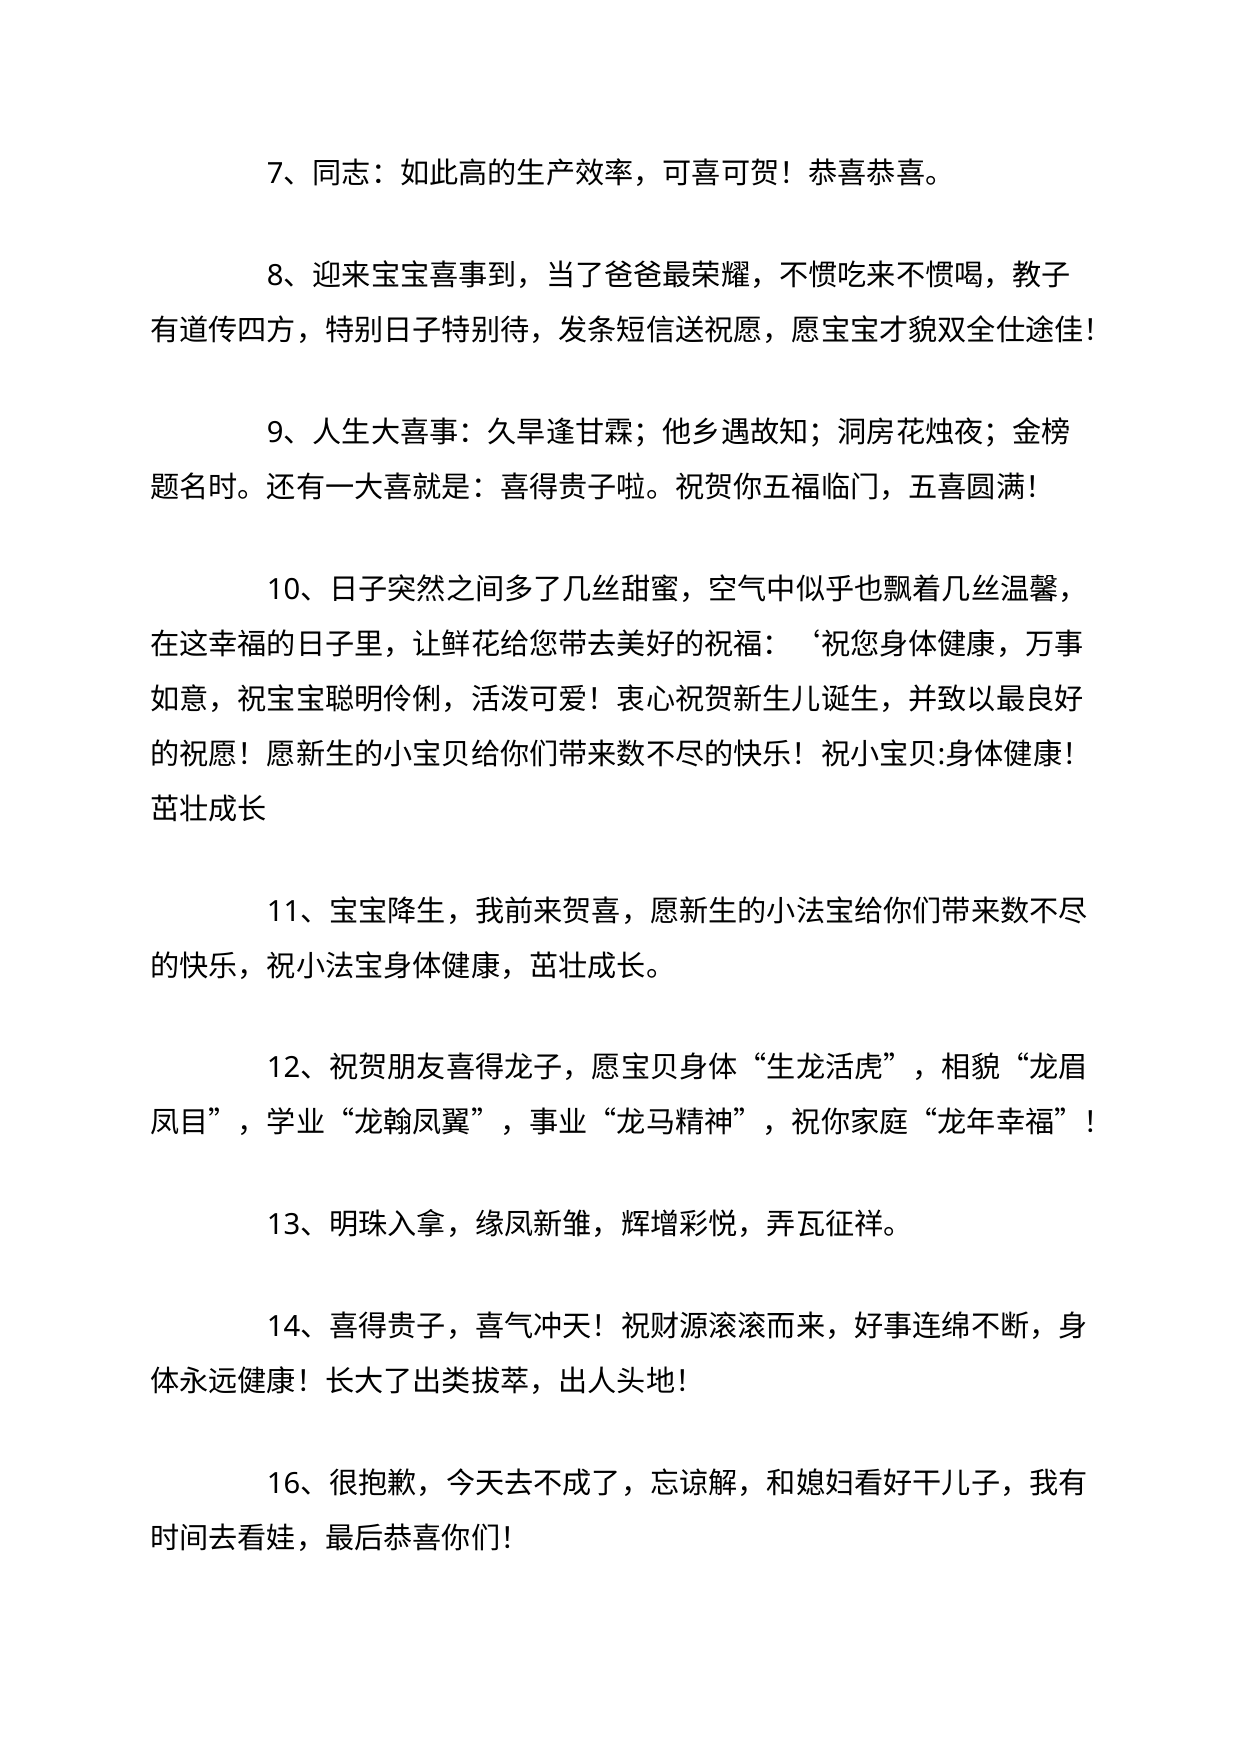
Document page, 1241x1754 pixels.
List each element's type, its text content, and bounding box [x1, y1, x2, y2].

text 16、很抱歉，今天去不成了，忘谅解，和媳妇看好干儿子，我有时间去看娃，最后恭喜你们！ [150, 1459, 1090, 1557]
text 9、人生大喜事：久旱逢甘霖；他乡遇故知；洞房花烛夜；金榜题名时。还有一大喜就是：喜得贵子啦。祝贺你五福临门，五喜圆满！ [150, 409, 1090, 506]
text 13、明珠入拿，缘凤新雏，辉增彩悦，弄瓦征祥。 [150, 1201, 1090, 1243]
text 10、日子突然之间多了几丝甜蜜，空气中似乎也飘着几丝温馨，在这幸福的日子里，让鲜花给您带去美好的祝福：‘祝您身体健康，万事如意，祝宝宝聪明伶俐，活泼可爱！衷心祝贺新生儿诞生，并致以最良好的祝愿！愿新生的小宝贝给你们带来数不尽的快乐！祝小宝贝:身体健康！茁壮成长 [150, 566, 1090, 828]
text 12、祝贺朋友喜得龙子，愿宝贝身体“生龙活虎”，相貌“龙眉凤目”，学业“龙翰凤翼”，事业“龙马精神”，祝你家庭“龙年幸福”！ [150, 1044, 1090, 1141]
text 14、喜得贵子，喜气冲天！祝财源滚滚而来，好事连绵不断，身体永远健康！长大了出类拔萃，出人头地！ [150, 1303, 1090, 1400]
text 11、宝宝降生，我前来贺喜，愿新生的小法宝给你们带来数不尽的快乐，祝小法宝身体健康，茁壮成长。 [150, 887, 1090, 984]
text 7、同志：如此高的生产效率，可喜可贺！恭喜恭喜。 [150, 150, 1090, 192]
text 8、迎来宝宝喜事到，当了爸爸最荣耀，不惯吃来不惯喝，教子有道传四方，特别日子特别待，发条短信送祝愿，愿宝宝才貌双全仕途佳！ [150, 252, 1090, 349]
